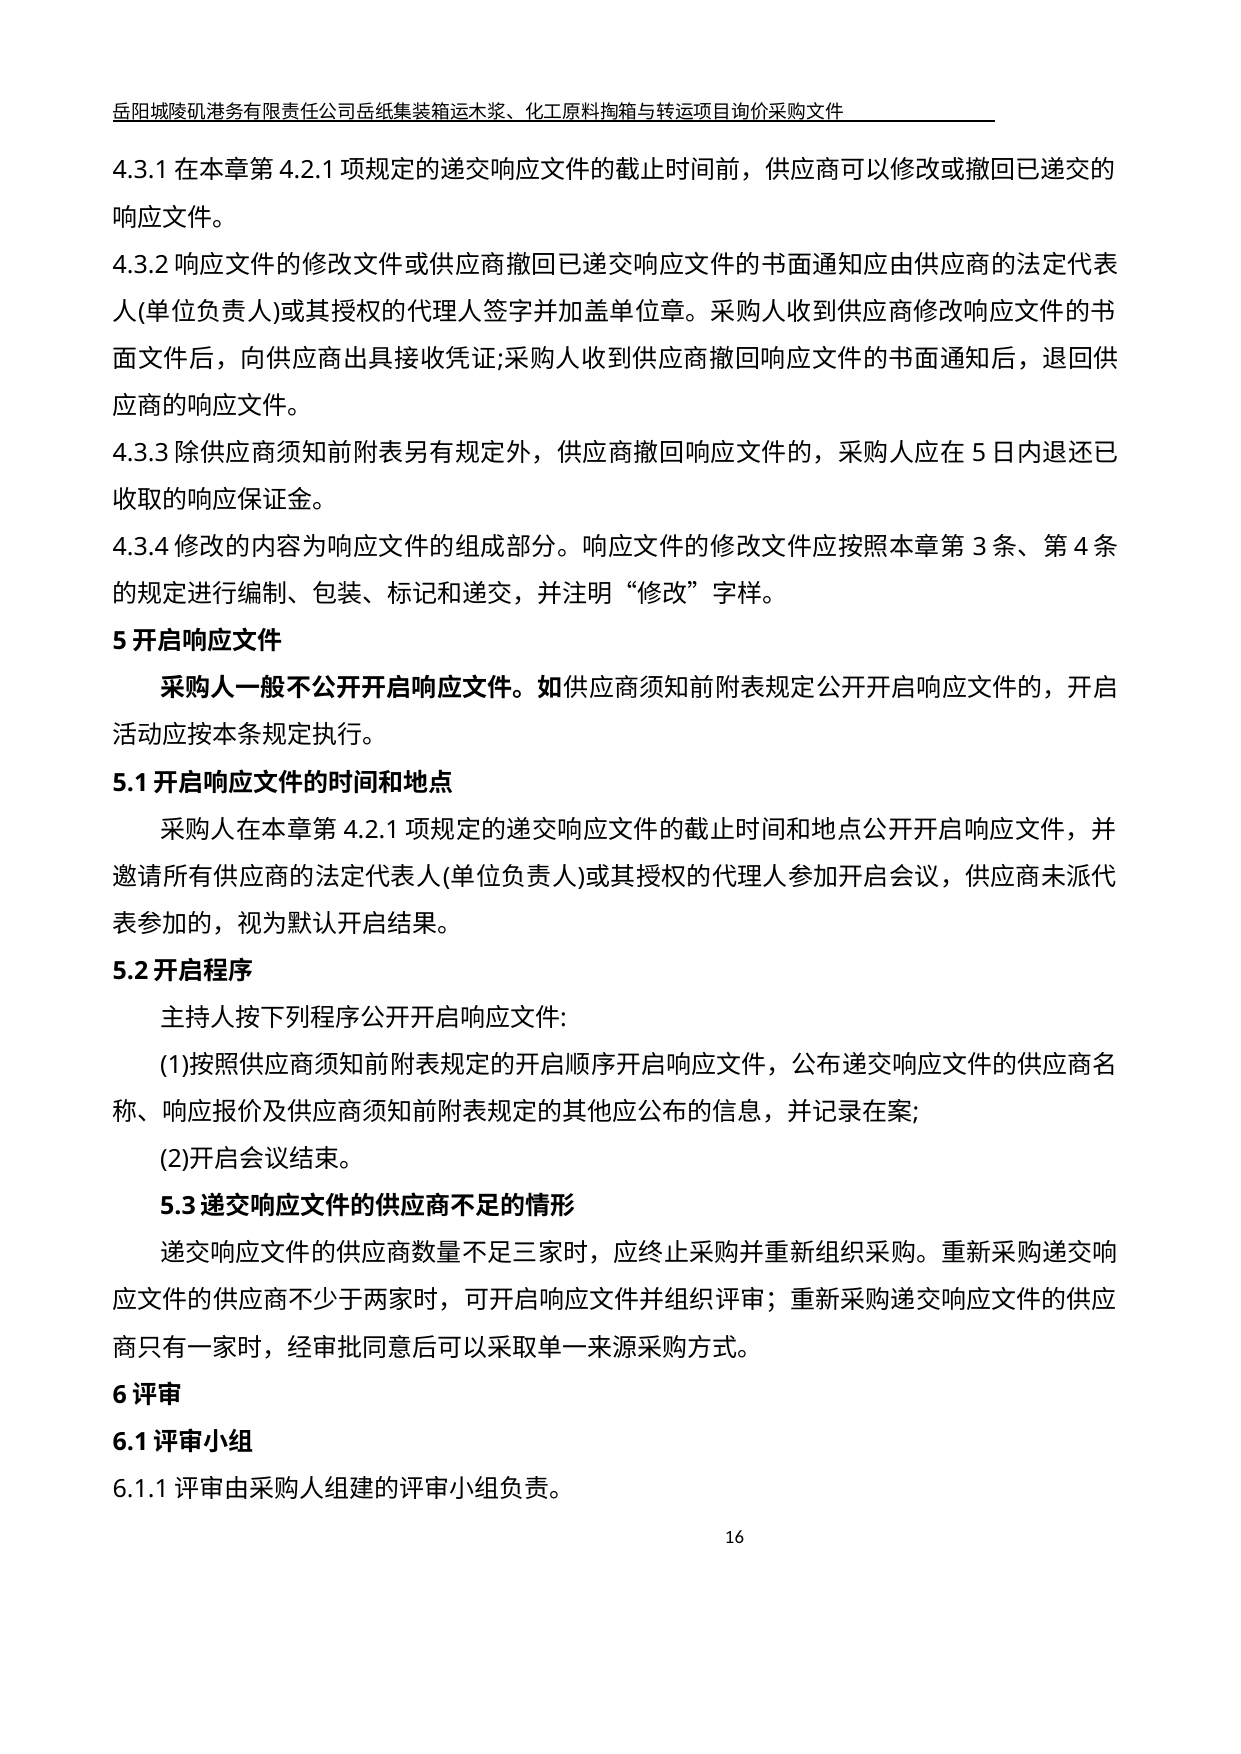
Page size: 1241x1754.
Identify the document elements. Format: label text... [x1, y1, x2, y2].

text 4.3.3除供应商须知前附表另有规定外，供应商撤回响应文件的，采购人应在5日内退还已收取的响应保证金。 [112, 432, 1119, 516]
text 5开启响应文件 [112, 621, 1119, 657]
text 递交响应文件的供应商数量不足三家时，应终止采购并重新组织采购。重新采购递交响应文件的供应商不少于两家时，可开启响应文件并组织评审；重新采购递交响应文件的供应商只有一家时，经审批同意后可以采取单一来源采购方式。 [112, 1233, 1119, 1363]
text 4.3.2响应文件的修改文件或供应商撤回已递交响应文件的书面通知应由供应商的法定代表人(单位负责人)或其授权的代理人签字并加盖单位章。采购人收到供应商修改响应文件的书面文件后，向供应商出具接收凭证;采购人收到供应商撤回响应文件的书面通知后，退回供应商的响应文件。 [112, 244, 1119, 422]
text 6评审 [112, 1374, 1119, 1410]
text 采购人在本章第4.2.1项规定的递交响应文件的截止时间和地点公开开启响应文件，并邀请所有供应商的法定代表人(单位负责人)或其授权的代理人参加开启会议，供应商未派代表参加的，视为默认开启结果。 [112, 809, 1119, 939]
text 6.1.1评审由采购人组建的评审小组负责。 [112, 1468, 1119, 1504]
text 主持人按下列程序公开开启响应文件: [112, 997, 1119, 1034]
text (2)开启会议结束。 [112, 1139, 1119, 1175]
text 采购人一般不公开开启响应文件。如供应商须知前附表规定公开开启响应文件的，开启活动应按本条规定执行。 [112, 668, 1119, 751]
text 5.3递交响应文件的供应商不足的情形 [112, 1186, 1119, 1222]
text 6.1评审小组 [112, 1421, 1119, 1457]
text 5.1开启响应文件的时间和地点 [112, 762, 1119, 798]
text 5.2开启程序 [112, 950, 1119, 987]
text 4.3.1在本章第4.2.1项规定的递交响应文件的截止时间前，供应商可以修改或撤回已递交的响应文件。 [112, 150, 1119, 233]
text 4.3.4修改的内容为响应文件的组成部分。响应文件的修改文件应按照本章第3条、第4条的规定进行编制、包装、标记和递交，并注明“修改”字样。 [112, 527, 1119, 610]
text (1)按照供应商须知前附表规定的开启顺序开启响应文件，公布递交响应文件的供应商名称、响应报价及供应商须知前附表规定的其他应公布的信息，并记录在案; [112, 1044, 1119, 1128]
